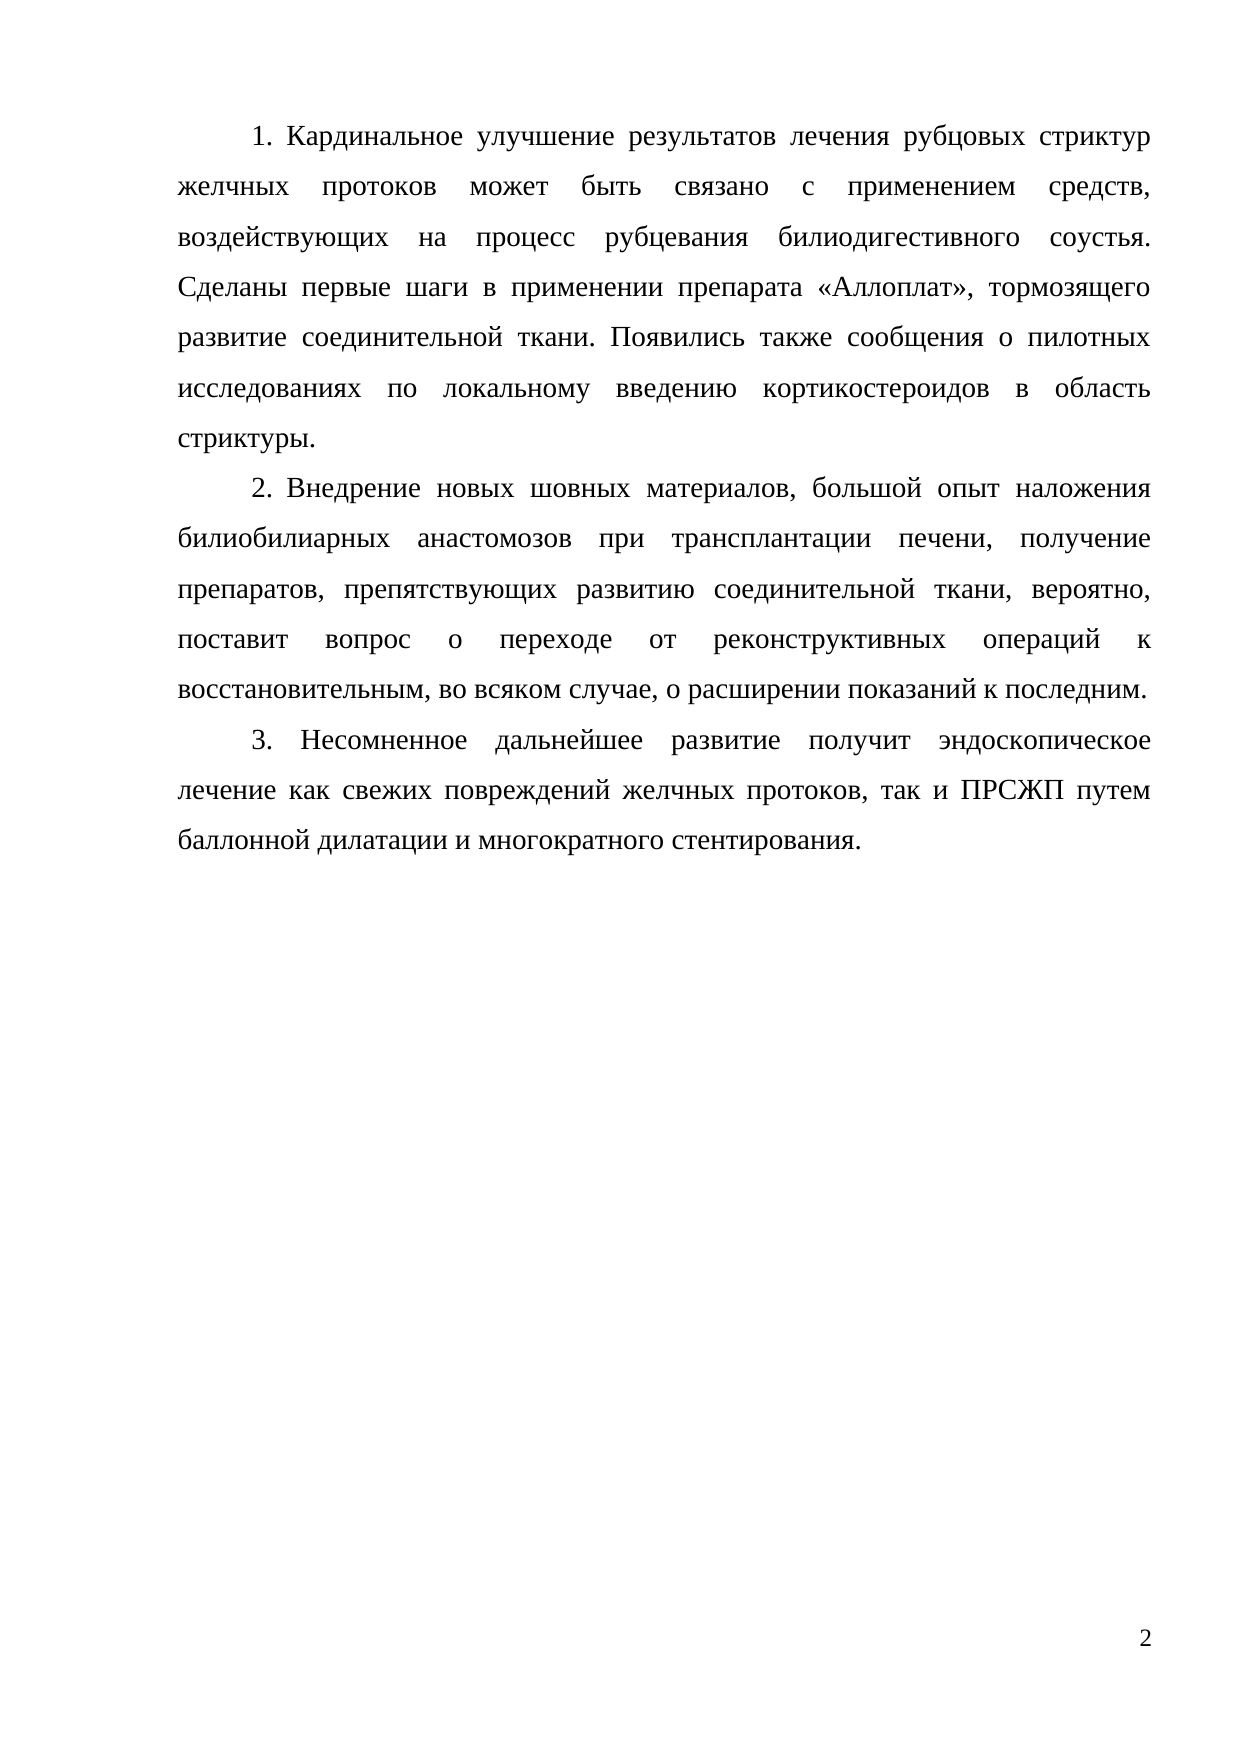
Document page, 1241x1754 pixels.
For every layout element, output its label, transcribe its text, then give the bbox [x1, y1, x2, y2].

list Внедрение новых шовных материалов, большой опыт наложения билиобилиарных анастомозов при трансплантации печени, получение препаратов, препятствующих развитию соединительной ткани, вероятно, поставит вопрос о переходе от реконструктивных операций к восстановительным, во всяком случае, о расширении показаний к последним. [177, 470, 1152, 705]
text 3. Несомненное дальнейшее развитие получит эндоскопическое лечение как свежих повреждений желчных протоков, так и ПРСЖП путем баллонной дилатации и многократного стентирования. [177, 722, 1152, 856]
list Кардинальное улучшение результатов лечения рубцовых стриктур желчных протоков может быть связано с применением средств, воздействующих на процесс рубцевания билиодигестивного соустья. Сделаны первые шаги в применении препарата «Аллоплат», тормозящего развитие соединительной ткани. Появились также сообщения о пилотных исследованиях по локальному введению кортикостероидов в область стриктуры. [177, 118, 1152, 453]
